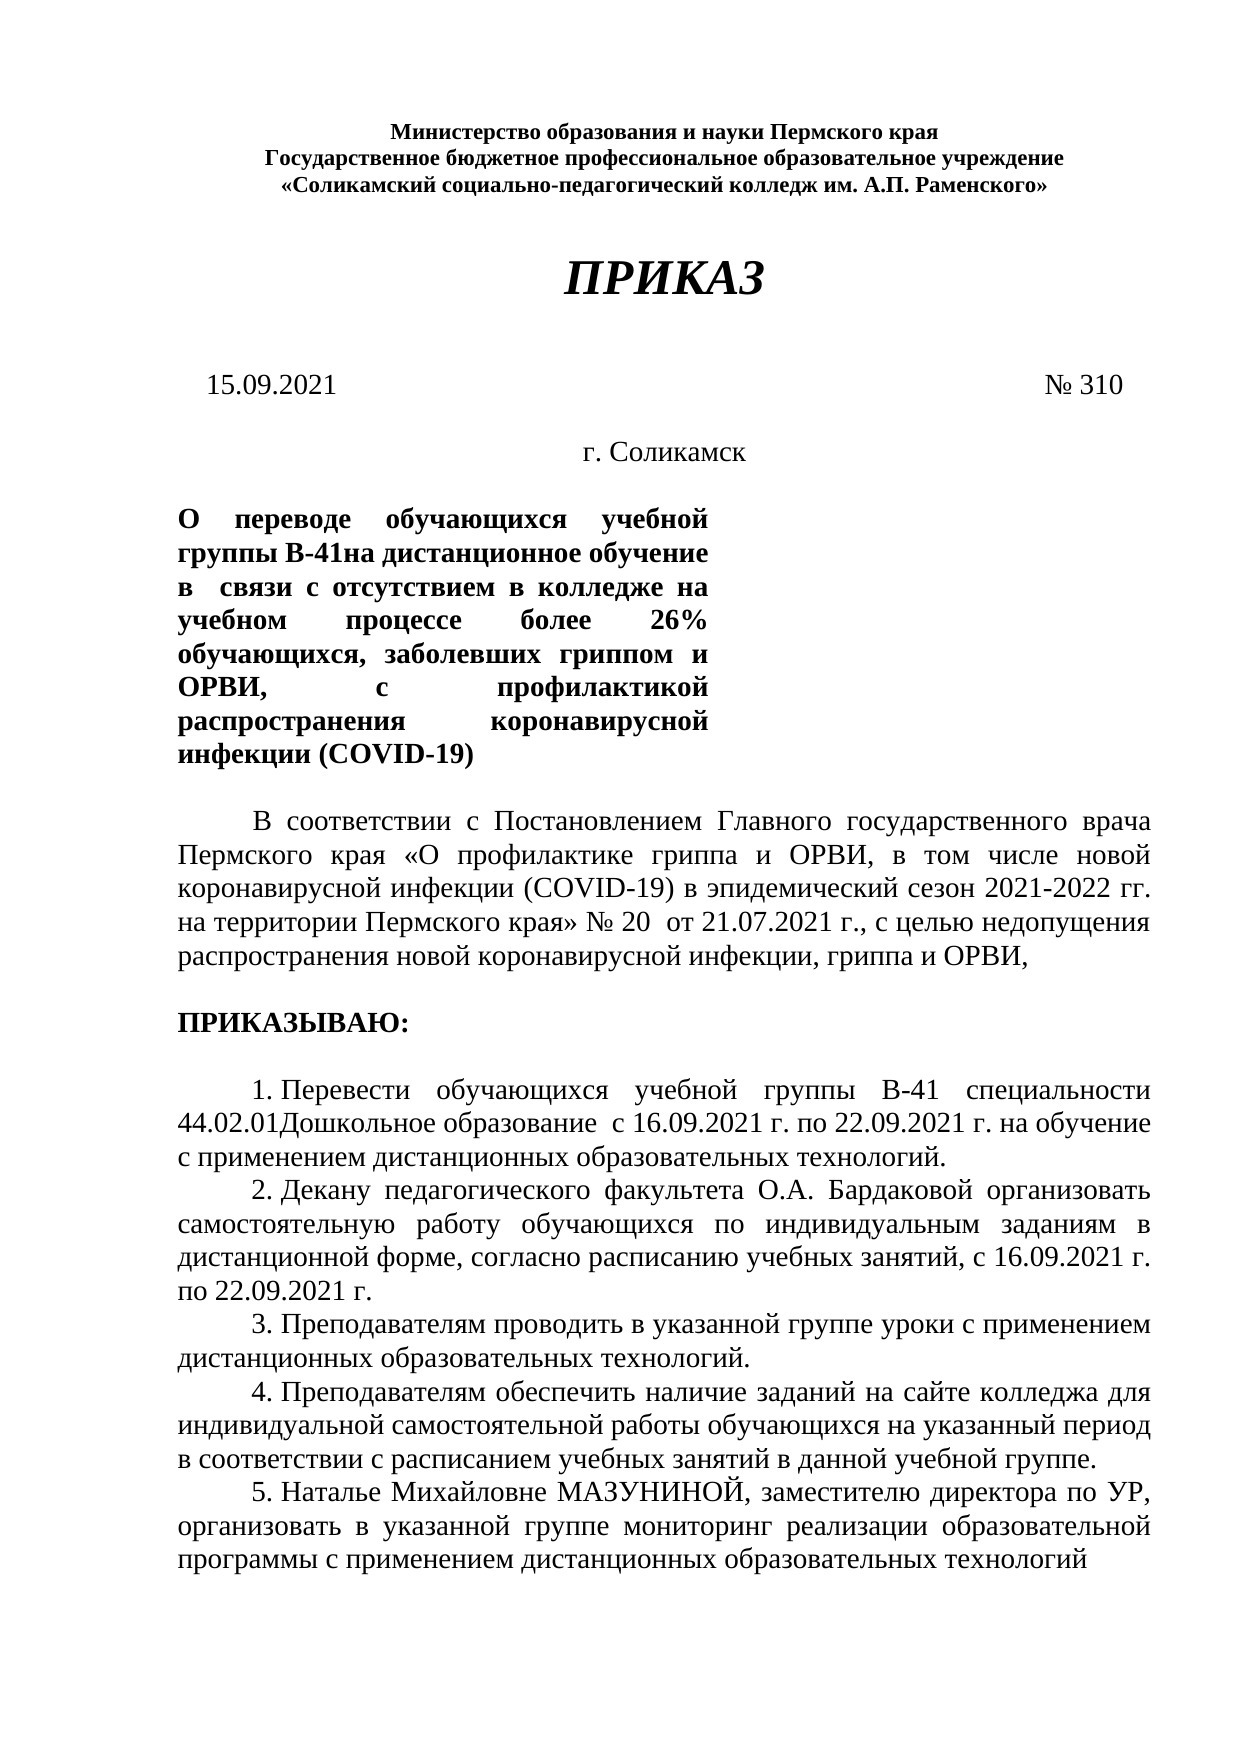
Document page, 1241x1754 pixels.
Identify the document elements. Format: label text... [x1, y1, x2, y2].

list Преподавателям проводить в указанной группе уроки с применением дистанционных образовательных технологий. [177, 1307, 1152, 1374]
text «Соликамский социально-педагогический колледж им. А.П. Раменского» [177, 171, 1152, 197]
text О переводе обучающихся учебной группы В-41на дистанционное обучение в связи с отсутствием в колледже на учебном процессе более 26% обучающихся, заболевших гриппом и ОРВИ, с профилактикой распространения коронавирусной инфекции (СOVID-19) [177, 502, 709, 770]
list Перевести обучающихся учебной группы В-41 специальности 44.02.01Дошкольное образование с 16.09.2021 г. по 22.09.2021 г. на обучение с применением дистанционных образовательных технологий. [177, 1072, 1152, 1172]
list Наталье Михайловне МАЗУНИНОЙ, заместителю директора по УР, организовать в указанной группе мониторинг реализации образовательной программы с применением дистанционных образовательных технологий [177, 1474, 1152, 1575]
list Декану педагогического факультета О.А. Бардаковой организовать самостоятельную работу обучающихся по индивидуальным заданиям в дистанционной форме, согласно расписанию учебных занятий, с 16.09.2021 г. по 22.09.2021 г. [177, 1172, 1152, 1307]
list Преподавателям обеспечить наличие заданий на сайте колледжа для индивидуальной самостоятельной работы обучающихся на указанный период в соответствии с расписанием учебных занятий в данной учебной группе. [177, 1374, 1152, 1474]
text Государственное бюджетное профессиональное образовательное учреждение [177, 144, 1152, 171]
text В соответствии с Постановлением Главного государственного врача Пермского края «О профилактике гриппа и ОРВИ, в том числе новой коронавирусной инфекции (СOVID-19) в эпидемический сезон 2021-2022 гг. на территории Пермского края» № 20 от 21.07.2021 г., с целью недопущения распространения новой коронавирусной инфекции, гриппа и ОРВИ, [177, 803, 1152, 971]
text ПРИКАЗ [177, 248, 1152, 305]
text Министерство образования и науки Пермского края [177, 118, 1152, 144]
text г. Соликамск [177, 434, 1152, 468]
text 15.09.2021 № 310 [177, 367, 1152, 401]
text ПРИКАЗЫВАЮ: [177, 1005, 1152, 1038]
